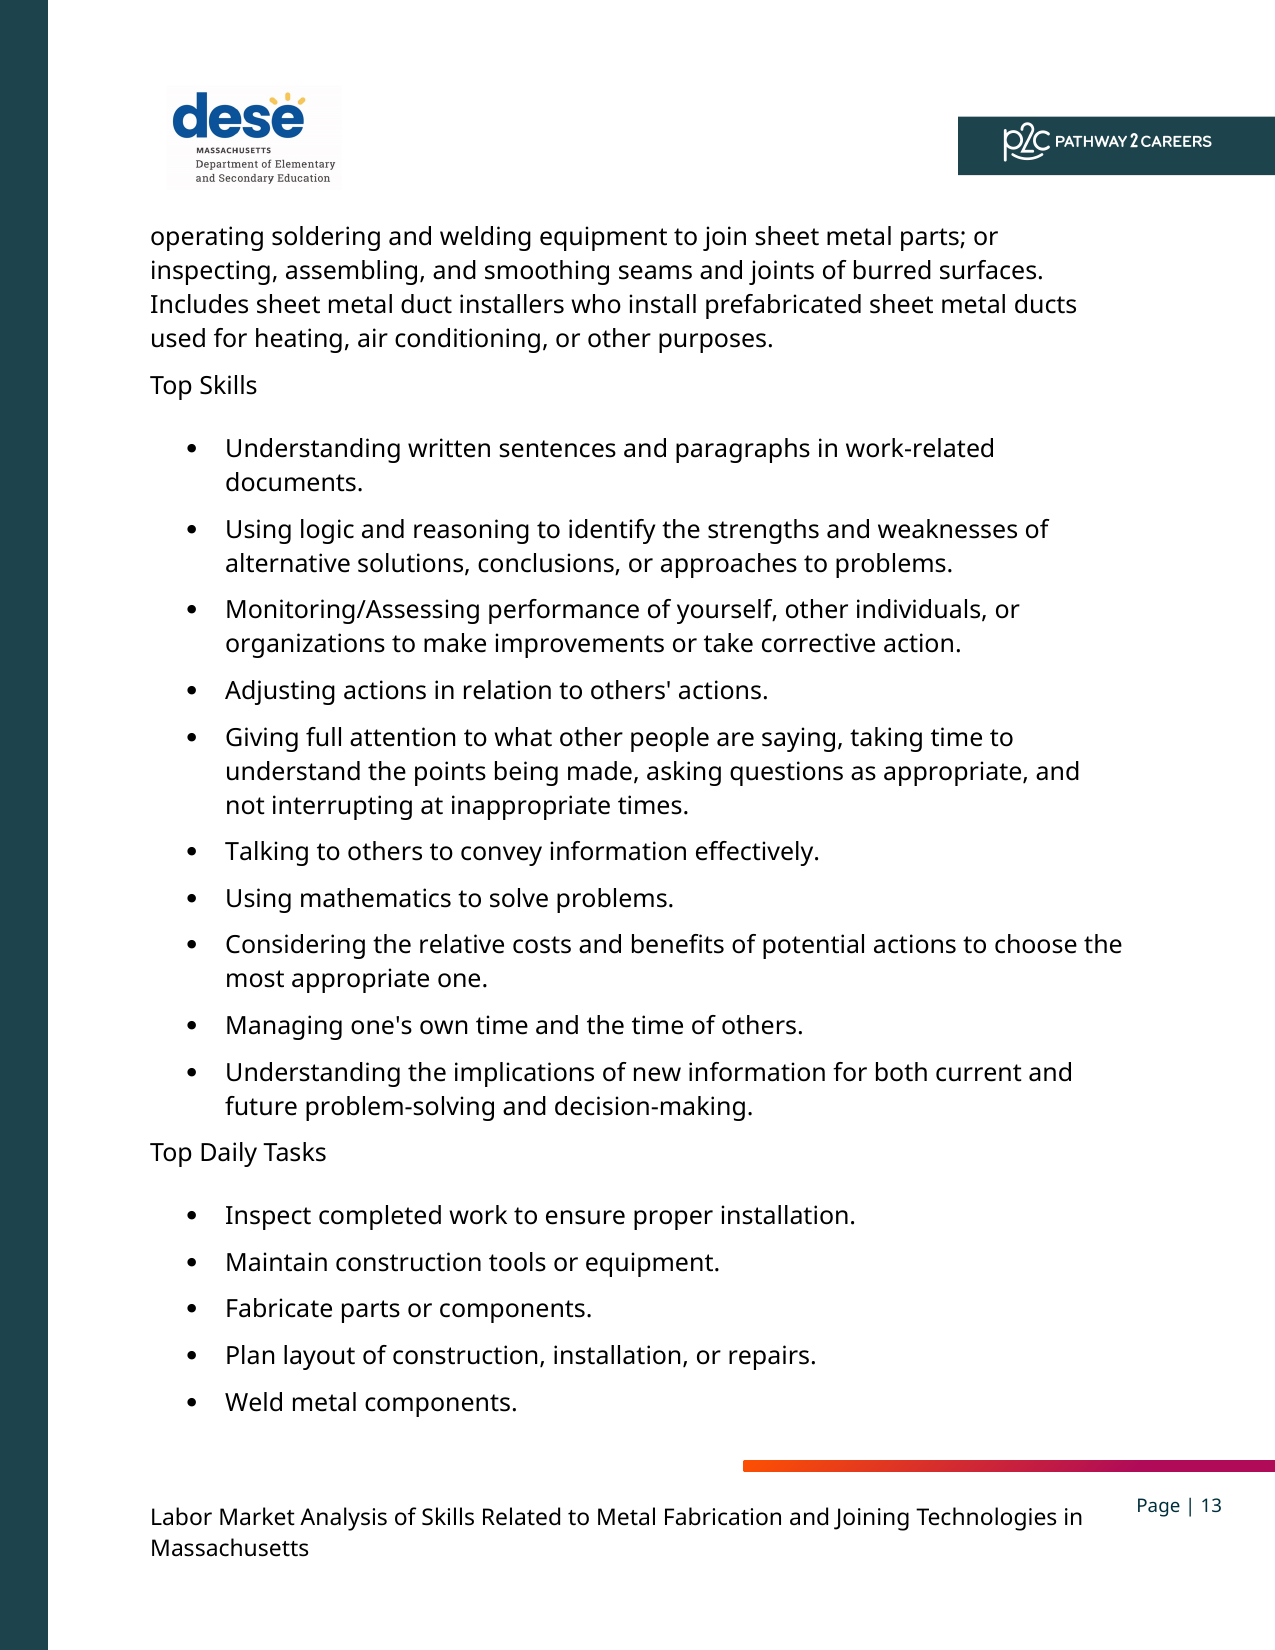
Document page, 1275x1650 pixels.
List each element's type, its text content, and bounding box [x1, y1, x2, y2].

list Understanding the implications of new information for both current and future problem-solving and decision-making. [187, 1054, 1125, 1122]
list Weld metal components. [187, 1384, 1125, 1418]
list Inspect completed work to ensure proper installation. [187, 1198, 1125, 1232]
list Talking to others to convey information effectively. [187, 834, 1125, 868]
picture [1002, 122, 1213, 163]
list Maintain construction tools or equipment. [187, 1244, 1125, 1279]
list Monitoring/Assessing performance of yourself, other individuals, or organizations to make improvements or take corrective action. [187, 592, 1125, 660]
subtitle Top Daily Tasks [150, 1135, 1125, 1169]
list Using logic and reasoning to identify the strengths and weaknesses of alternative solutions, conclusions, or approaches to problems. [187, 511, 1125, 579]
subtitle Top Skills [150, 367, 1125, 402]
list Plan layout of construction, installation, or repairs. [187, 1338, 1125, 1372]
list Understanding written sentences and paragraphs in work-related documents. [187, 431, 1125, 499]
list Adjusting actions in relation to others' actions. [187, 673, 1125, 707]
list Managing one's own time and the time of others. [187, 1008, 1125, 1042]
picture [166, 85, 342, 190]
list Fabricate parts or components. [187, 1291, 1125, 1325]
list Considering the relative costs and benefits of potential actions to choose the most appropriate one. [187, 927, 1125, 995]
list Giving full attention to what other people are saying, taking time to understand the points being made, asking questions as appropriate, and not interrupting at inappropriate times. [187, 719, 1125, 821]
list Using mathematics to solve problems. [187, 880, 1125, 914]
picture [1138, 1501, 1142, 1512]
